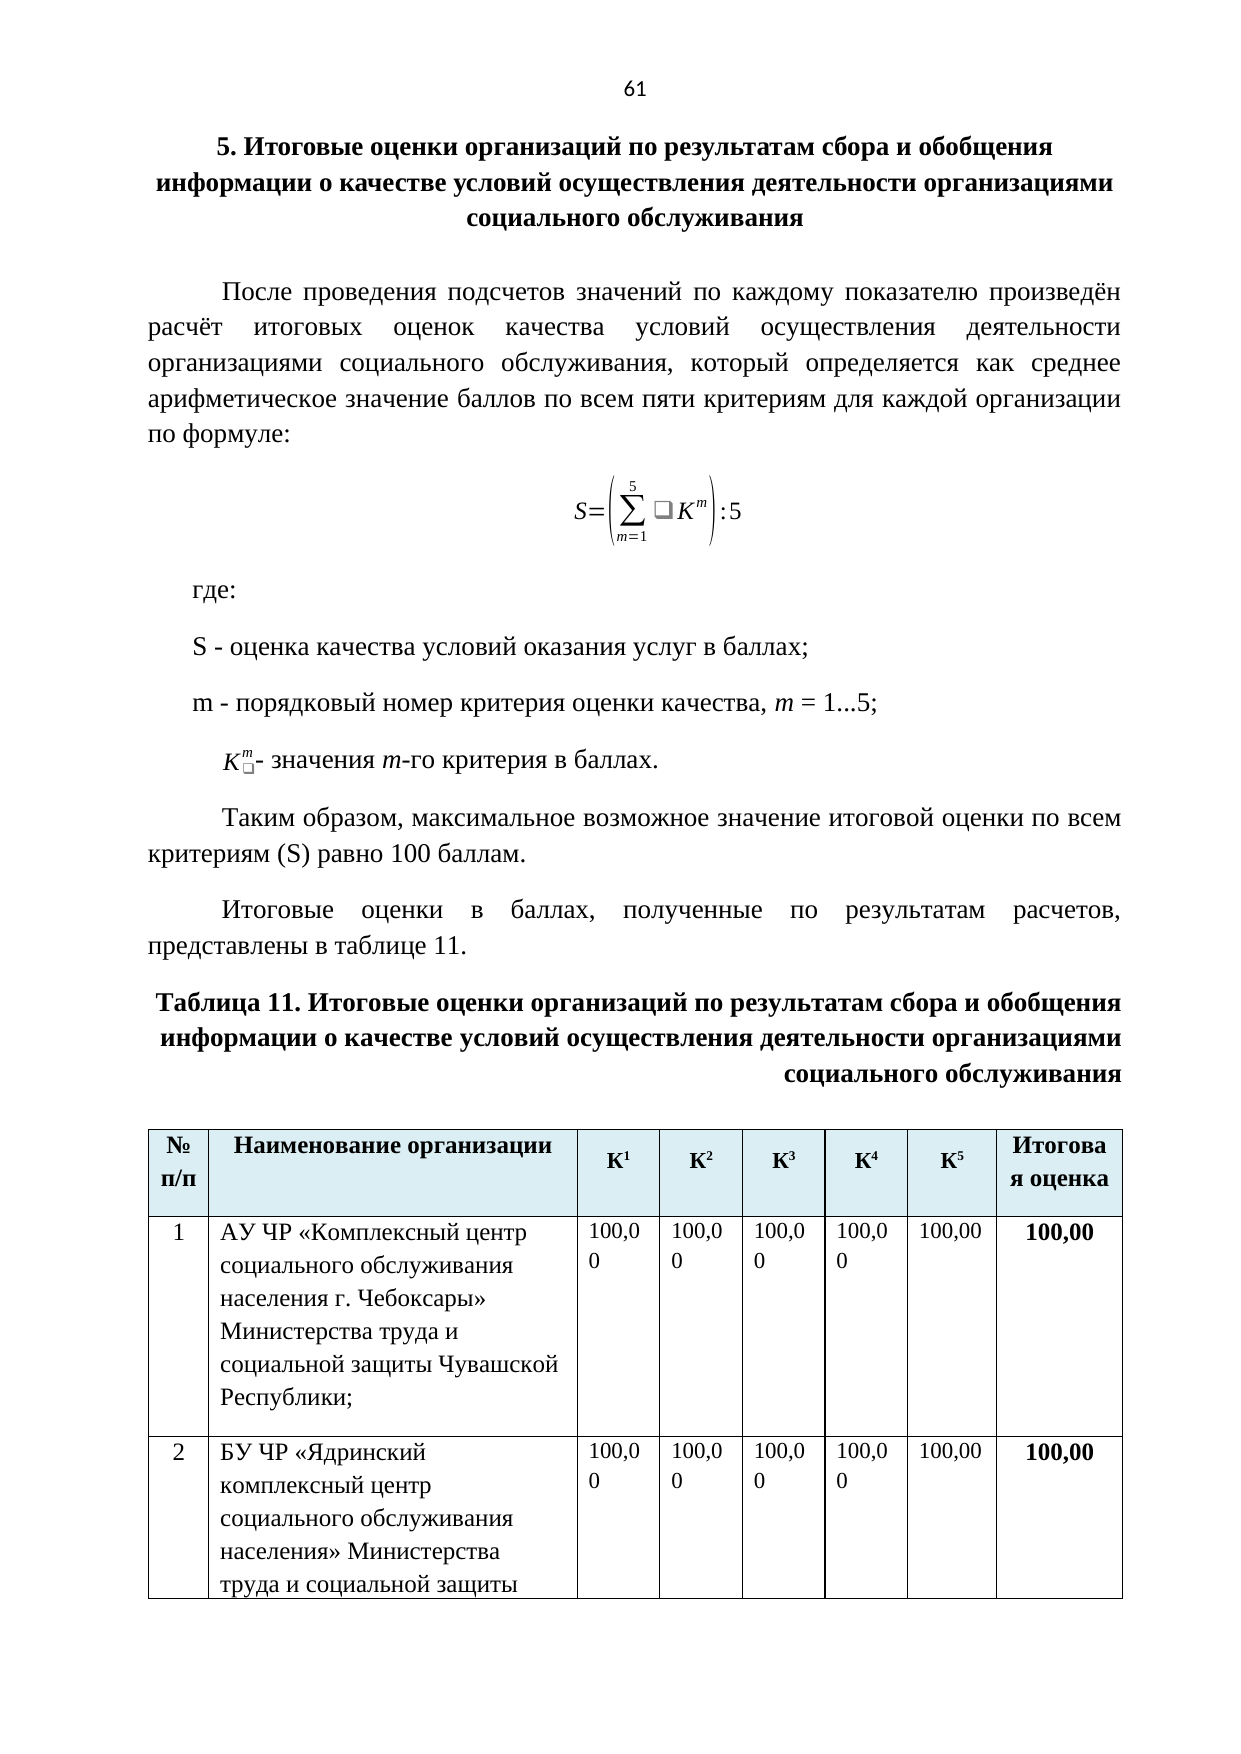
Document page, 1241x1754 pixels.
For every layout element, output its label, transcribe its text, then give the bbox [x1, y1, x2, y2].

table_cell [209, 1437, 577, 1598]
table_header Наименование организации [209, 1130, 577, 1216]
table_cell 100,00 [578, 1437, 659, 1598]
table_header К1 [578, 1130, 659, 1216]
table_cell 100,00 [908, 1217, 996, 1436]
table_cell 100,00 [578, 1217, 659, 1436]
table_cell 100,00 [908, 1437, 996, 1598]
table_cell 1 [149, 1217, 208, 1436]
table_cell АУ ЧР «Комплексный центр социального обслуживания населения г. Чебоксары» Министерства труда и социальной защиты Чувашской Республики; [209, 1217, 577, 1436]
table_cell 100,00 [826, 1217, 907, 1436]
table_cell 100,00 [660, 1217, 742, 1436]
table_cell 100,00 [997, 1437, 1122, 1598]
table_header К5 [908, 1130, 996, 1216]
table_header Итоговая оценка [997, 1130, 1122, 1216]
table_header К2 [660, 1130, 742, 1216]
subtitle 5. Итоговые оценки организаций по результатам сбора и обобщения информации о качестве условий осуществления деятельности организациями социального обслуживания [148, 130, 1122, 232]
table_cell 100,00 [660, 1437, 742, 1598]
table_header К4 [826, 1130, 907, 1216]
text Таблица 11. Итоговые оценки организаций по результатам сбора и обобщения информации о качестве условий осуществления деятельности организациями социального обслуживания [148, 986, 1122, 1088]
text Итоговые оценки в баллах, полученные по результатам расчетов, представлены в таблице 11. [148, 893, 1122, 960]
table_cell 100,00 [743, 1217, 824, 1436]
text где: [148, 573, 1122, 604]
text m - порядковый номер критерия оценки качества, m = 1...5; [148, 686, 1122, 718]
text - значения m-го критерия в баллах. [148, 743, 1122, 776]
text Таким образом, максимальное возможное значение итоговой оценки по всем критериям (S) равно 100 баллам. [148, 801, 1122, 868]
text После проведения подсчетов значений по каждому показателю произведён расчёт итоговых оценок качества условий осуществления деятельности организациями социального обслуживания, который определяется как среднее арифметическое значение баллов по всем пяти критериям для каждой организации по формуле: [148, 274, 1122, 449]
table_cell 2 [149, 1437, 208, 1598]
table_cell 100,00 [743, 1437, 824, 1598]
table_header К3 [743, 1130, 824, 1216]
text S - оценка качества условий оказания услуг в баллах; [148, 630, 1122, 661]
table_cell 100,00 [997, 1217, 1122, 1436]
table_header № п/п [149, 1130, 208, 1216]
table_cell 100,00 [826, 1437, 907, 1598]
